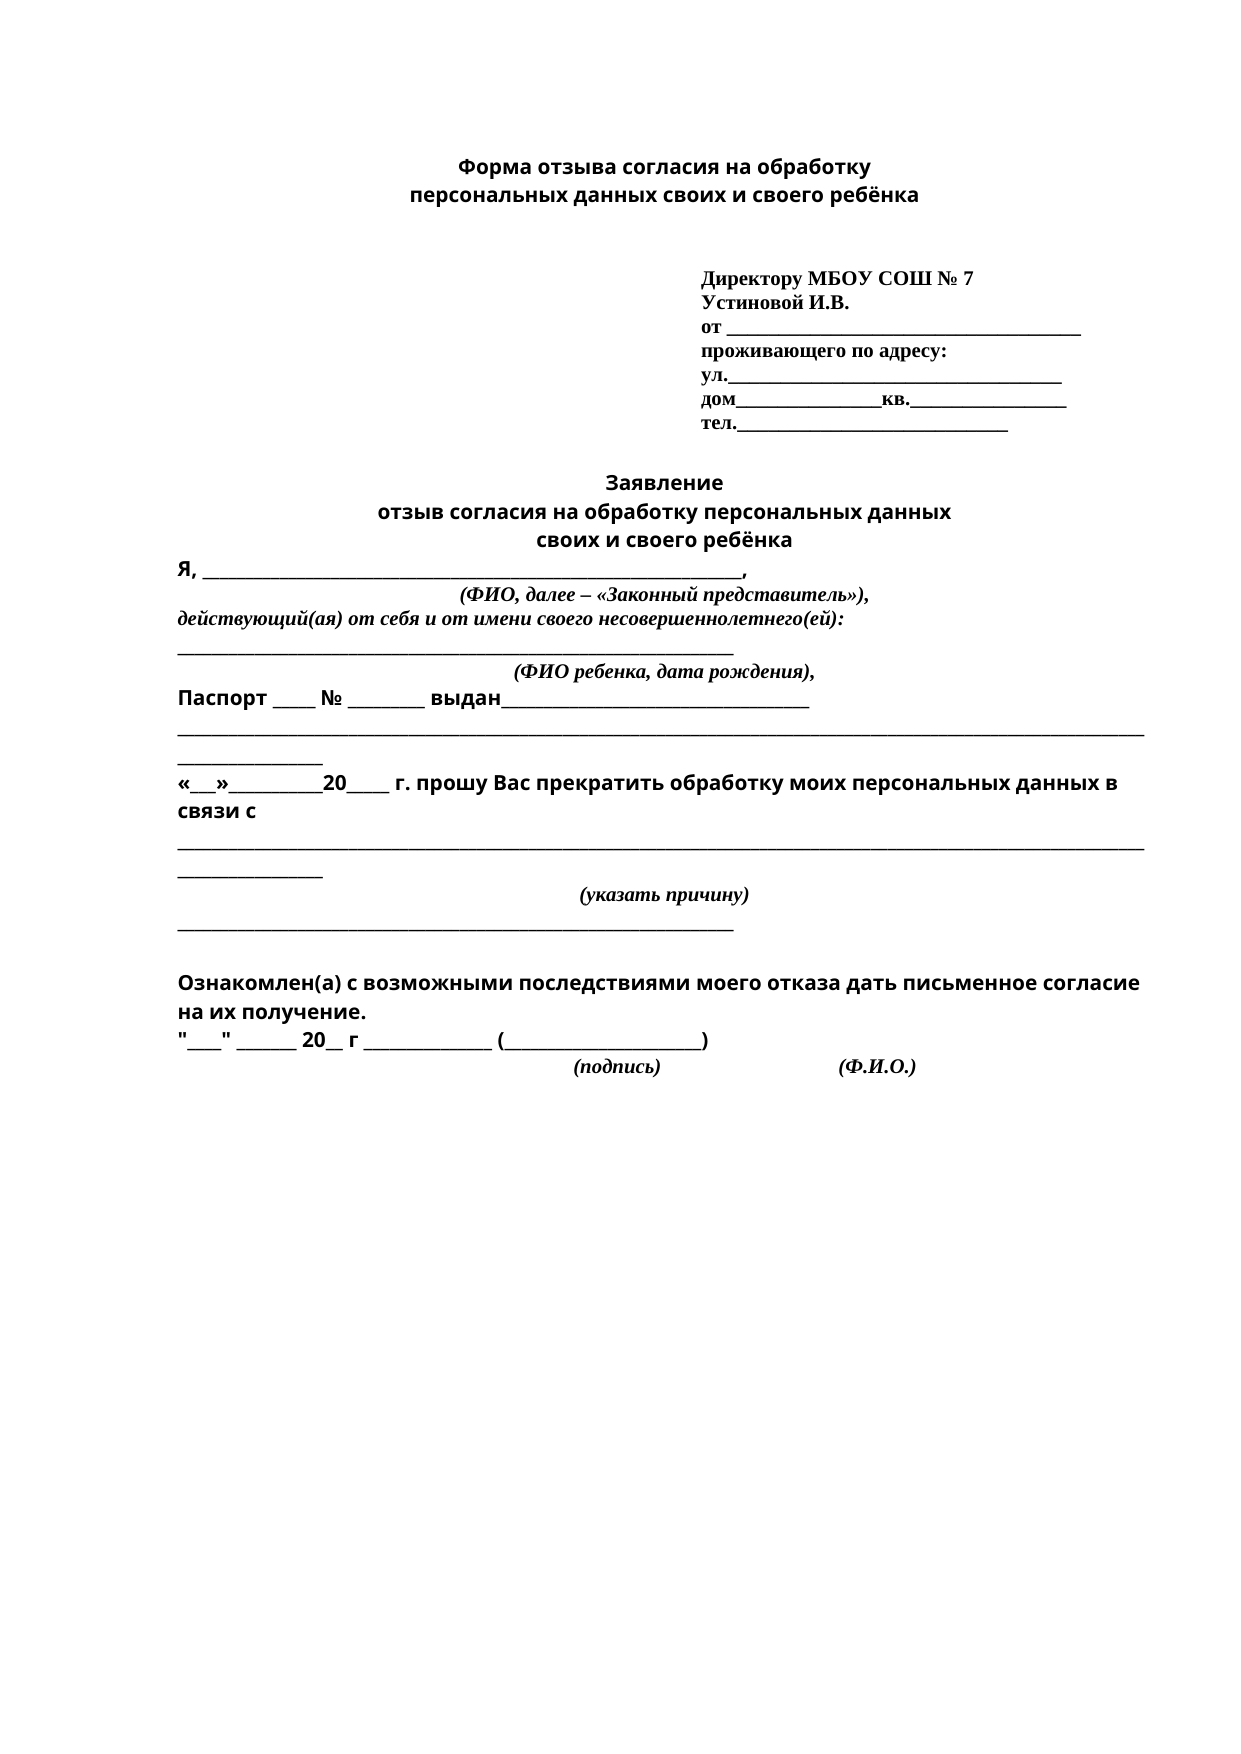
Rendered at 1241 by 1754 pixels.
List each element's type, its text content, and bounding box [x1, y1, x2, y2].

text _________________________________________________________________ [177, 906, 1152, 934]
text (подпись) (Ф.И.О.) [177, 1054, 1152, 1078]
text Заявление [177, 468, 1152, 497]
text действующий(ая) от себя и от имени своего несовершеннолетнего(ей): [177, 606, 1152, 630]
text отзыв согласия на обработку персональных данных [177, 497, 1152, 525]
text Ознакомлен(а) с возможными последствиями моего отказа дать письменное согласие на их получение. [177, 968, 1152, 1025]
text Я, _______________________________________________________________, [177, 554, 1152, 582]
text персональных данных своих и своего ребёнка [177, 181, 1152, 209]
text (ФИО, далее – «Законный представитель»), [177, 582, 1152, 606]
text __________________________________________________________________________________________________________________________________ [177, 711, 1152, 768]
text (ФИО ребенка, дата рождения), [177, 659, 1152, 683]
table_header Директору МБОУ СОШ № 7 Устиновой И.В. от __________________________________ проживающего по адресу: ул.________________________________ дом______________кв._______________ тел.__________________________ [690, 266, 1152, 434]
text __________________________________________________________________________________________________________________________________ [177, 825, 1152, 882]
text Паспорт _____ № _________ выдан____________________________________ [177, 683, 1152, 711]
text «___»___________20_____ г. прошу Вас прекратить обработку моих персональных данных в связи с [177, 768, 1152, 825]
text "____" _______ 20__ г _______________ (_______________________) [177, 1025, 1152, 1054]
text (указать причину) [177, 882, 1152, 906]
text _________________________________________________________________ [177, 630, 1152, 659]
text своих и своего ребёнка [177, 525, 1152, 554]
text Форма отзыва согласия на обработку [177, 152, 1152, 181]
